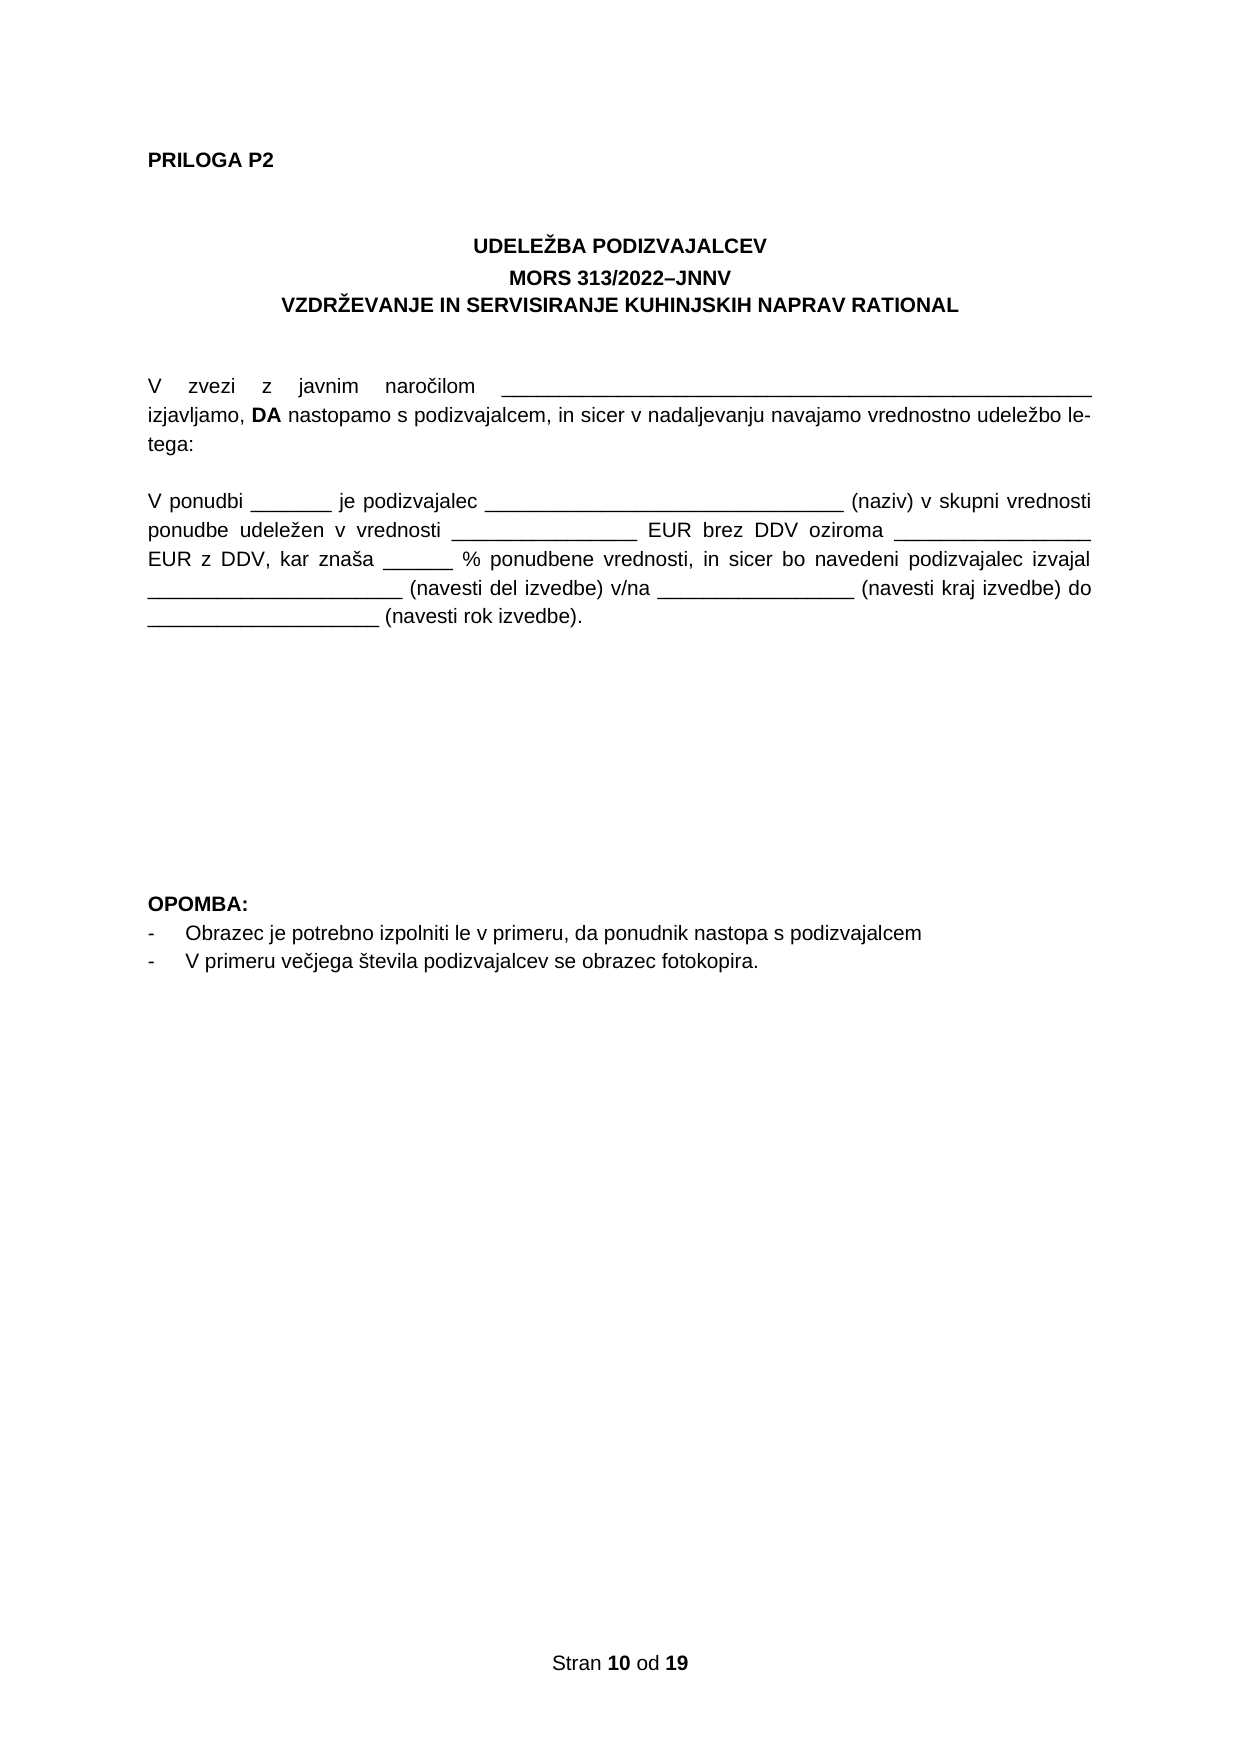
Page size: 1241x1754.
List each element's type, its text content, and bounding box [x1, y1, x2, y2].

list Obrazec je potrebno izpolniti le v primeru, da ponudnik nastopa s podizvajalcem [148, 921, 1092, 944]
text OPOMBA: [148, 892, 1092, 916]
text V ponudbi _______ je podizvajalec _______________________________ (naziv) v skupni vrednosti ponudbe udeležen v vrednosti ________________ EUR brez DDV oziroma _________________ EUR z DDV, kar znaša ______ % ponudbene vrednosti, in sicer bo navedeni podizvajalec izvajal ______________________ (navesti del izvedbe) v/na _________________ (navesti kraj izvedbe) do ____________________ (navesti rok izvedbe). [148, 489, 1092, 628]
list V primeru večjega števila podizvajalcev se obrazec fotokopira. [148, 949, 1092, 973]
text VZDRŽEVANJE IN SERVISIRANJE KUHINJSKIH NAPRAV RATIONAL [148, 290, 1092, 317]
text V zvezi z javnim naročilom ___________________________________________________ izjavljamo, DA nastopamo s podizvajalcem, in sicer v nadaljevanju navajamo vrednostno udeležbo le-tega: [148, 374, 1092, 456]
text UDELEŽBA PODIZVAJALCEV [148, 234, 1092, 258]
text MORS 313/2022–JNNV [148, 263, 1092, 290]
text PRILOGA P2 [148, 148, 1092, 172]
